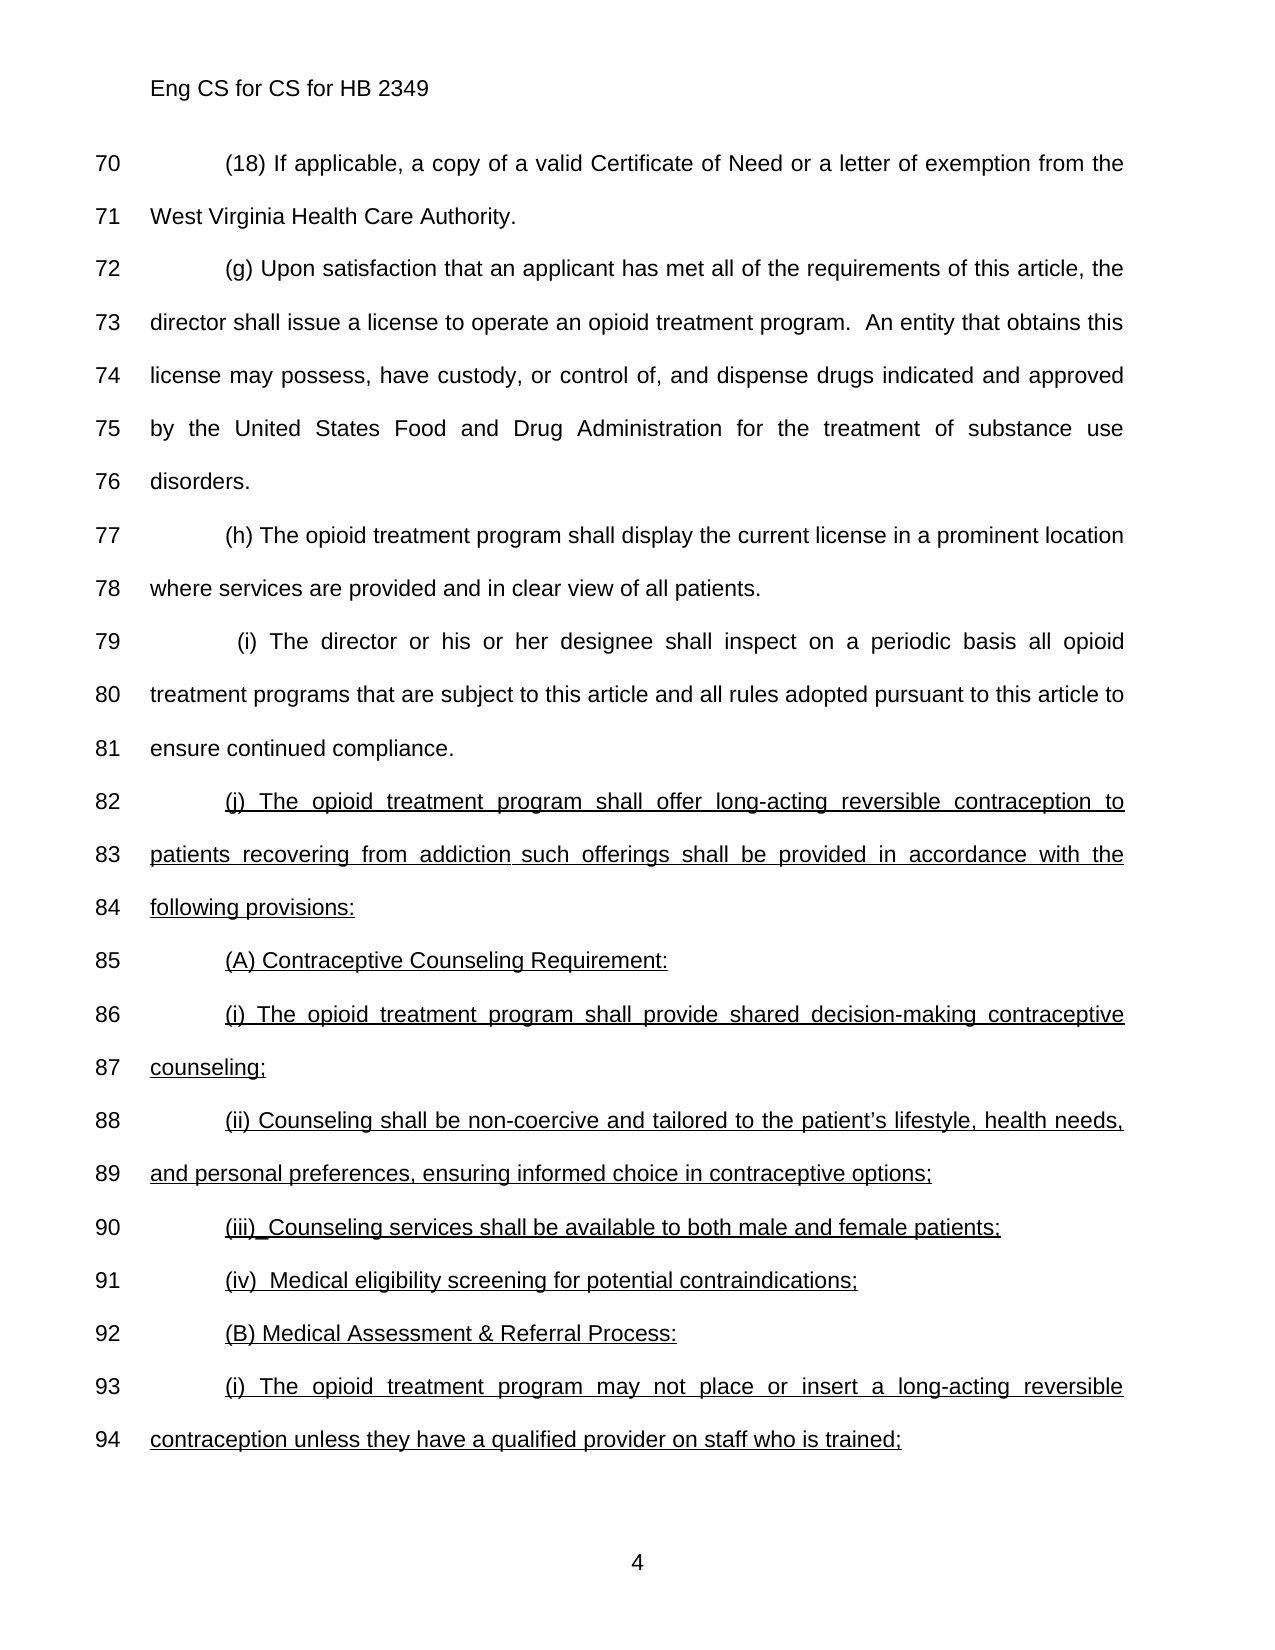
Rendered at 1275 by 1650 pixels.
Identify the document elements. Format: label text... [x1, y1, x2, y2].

text (i) The director or his or her designee shall inspect on a periodic basis all opioid treatment programs that are subject to this article and all rules adopted pursuant to this article to ensure continued compliance. [150, 628, 1125, 761]
text (B) Medical Assessment & Referral Process: [150, 1320, 1125, 1346]
text (18) If applicable, a copy of a valid Certificate of Need or a letter of exemption from the West Virginia Health Care Authority. [150, 150, 1125, 229]
text (h) The opioid treatment program shall display the current license in a prominent location where services are provided and in clear view of all patients. [150, 522, 1125, 601]
text (i) The opioid treatment program shall provide shared decision-making contraceptive counseling; [150, 1001, 1125, 1080]
text (A) Contraceptive Counseling Requirement: [150, 947, 1125, 974]
text (g) Upon satisfaction that an applicant has met all of the requirements of this article, the director shall issue a license to operate an opioid treatment program. An entity that obtains this license may possess, have custody, or control of, and dispense drugs indicated and approved by the United States Food and Drug Administration for the treatment of substance use disorders. [150, 255, 1125, 495]
text (j) The opioid treatment program shall offer long-acting reversible contraception to patients recovering from addiction such offerings shall be provided in accordance with the following provisions: [150, 788, 1125, 921]
text (iii)_Counseling services shall be available to both male and female patients; [150, 1213, 1125, 1240]
text (i) The opioid treatment program may not place or insert a long-acting reversible contraception unless they have a qualified provider on staff who is trained; [150, 1373, 1125, 1453]
text (iv) Medical eligibility screening for potential contraindications; [150, 1267, 1125, 1293]
text (ii) Counseling shall be non-coercive and tailored to the patient’s lifestyle, health needs, and personal preferences, ensuring informed choice in contraceptive options; [150, 1107, 1125, 1187]
